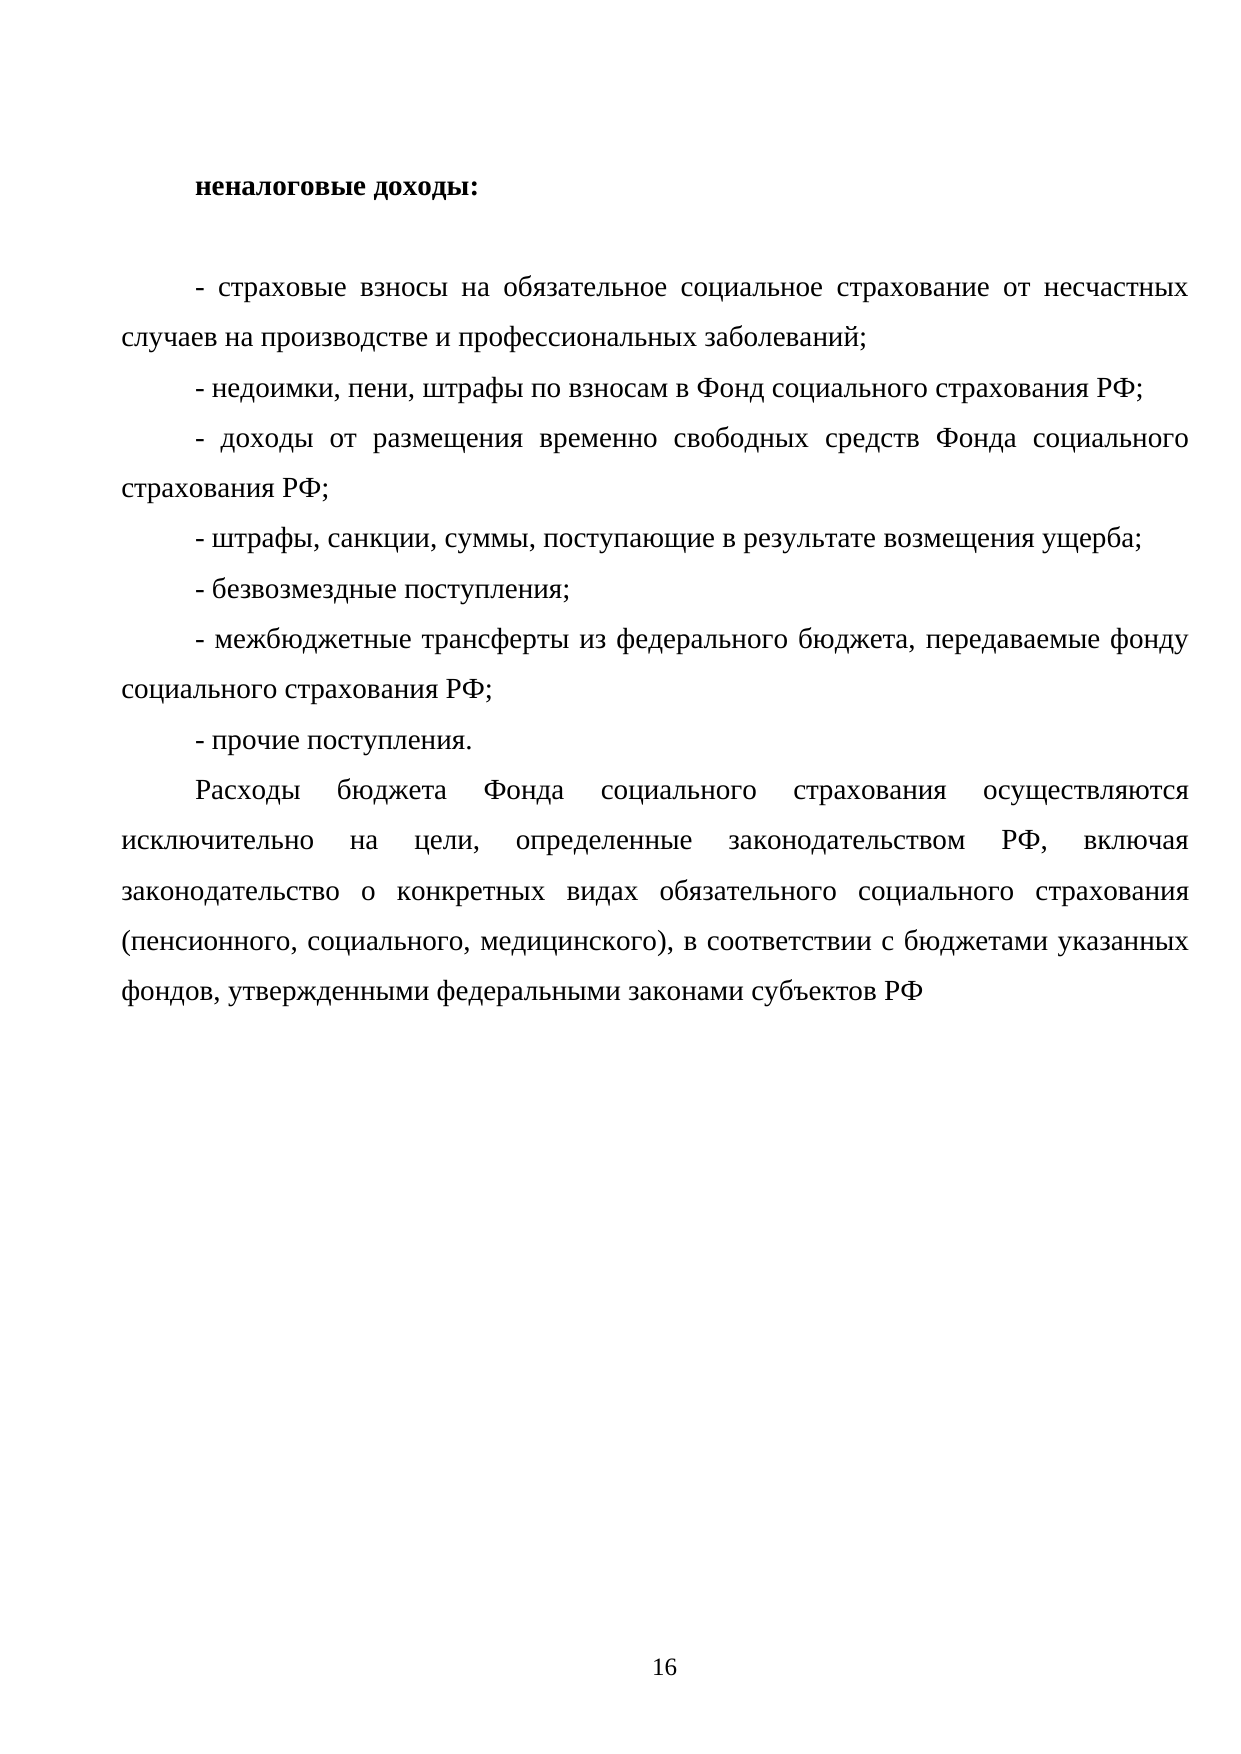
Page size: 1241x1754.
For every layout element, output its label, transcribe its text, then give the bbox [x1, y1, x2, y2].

text Расходы бюджета Фонда социального страхования осуществляются исключительно на цели, определенные законодательством РФ, включая законодательство о конкретных видах обязательного социального страхования (пенсионного, социального, медицинского), в соответствии с бюджетами указанных фондов, утвержденными федеральными законами субъектов РФ [121, 772, 1190, 1007]
text неналоговые доходы: [121, 168, 1190, 202]
text - доходы от размещения временно свободных средств Фонда социального страхования РФ; [121, 420, 1190, 504]
text - прочие поступления. [121, 722, 1190, 755]
text - штрафы, санкции, суммы, поступающие в результате возмещения ущерба; [121, 521, 1190, 554]
text - страховые взносы на обязательное социальное страхование от несчастных случаев на производстве и профессиональных заболеваний; [121, 269, 1190, 353]
text - безвозмездные поступления; [121, 571, 1190, 604]
text - недоимки, пени, штрафы по взносам в Фонд социального страхования РФ; [121, 370, 1190, 403]
text - межбюджетные трансферты из федерального бюджета, передаваемые фонду социального страхования РФ; [121, 621, 1190, 705]
